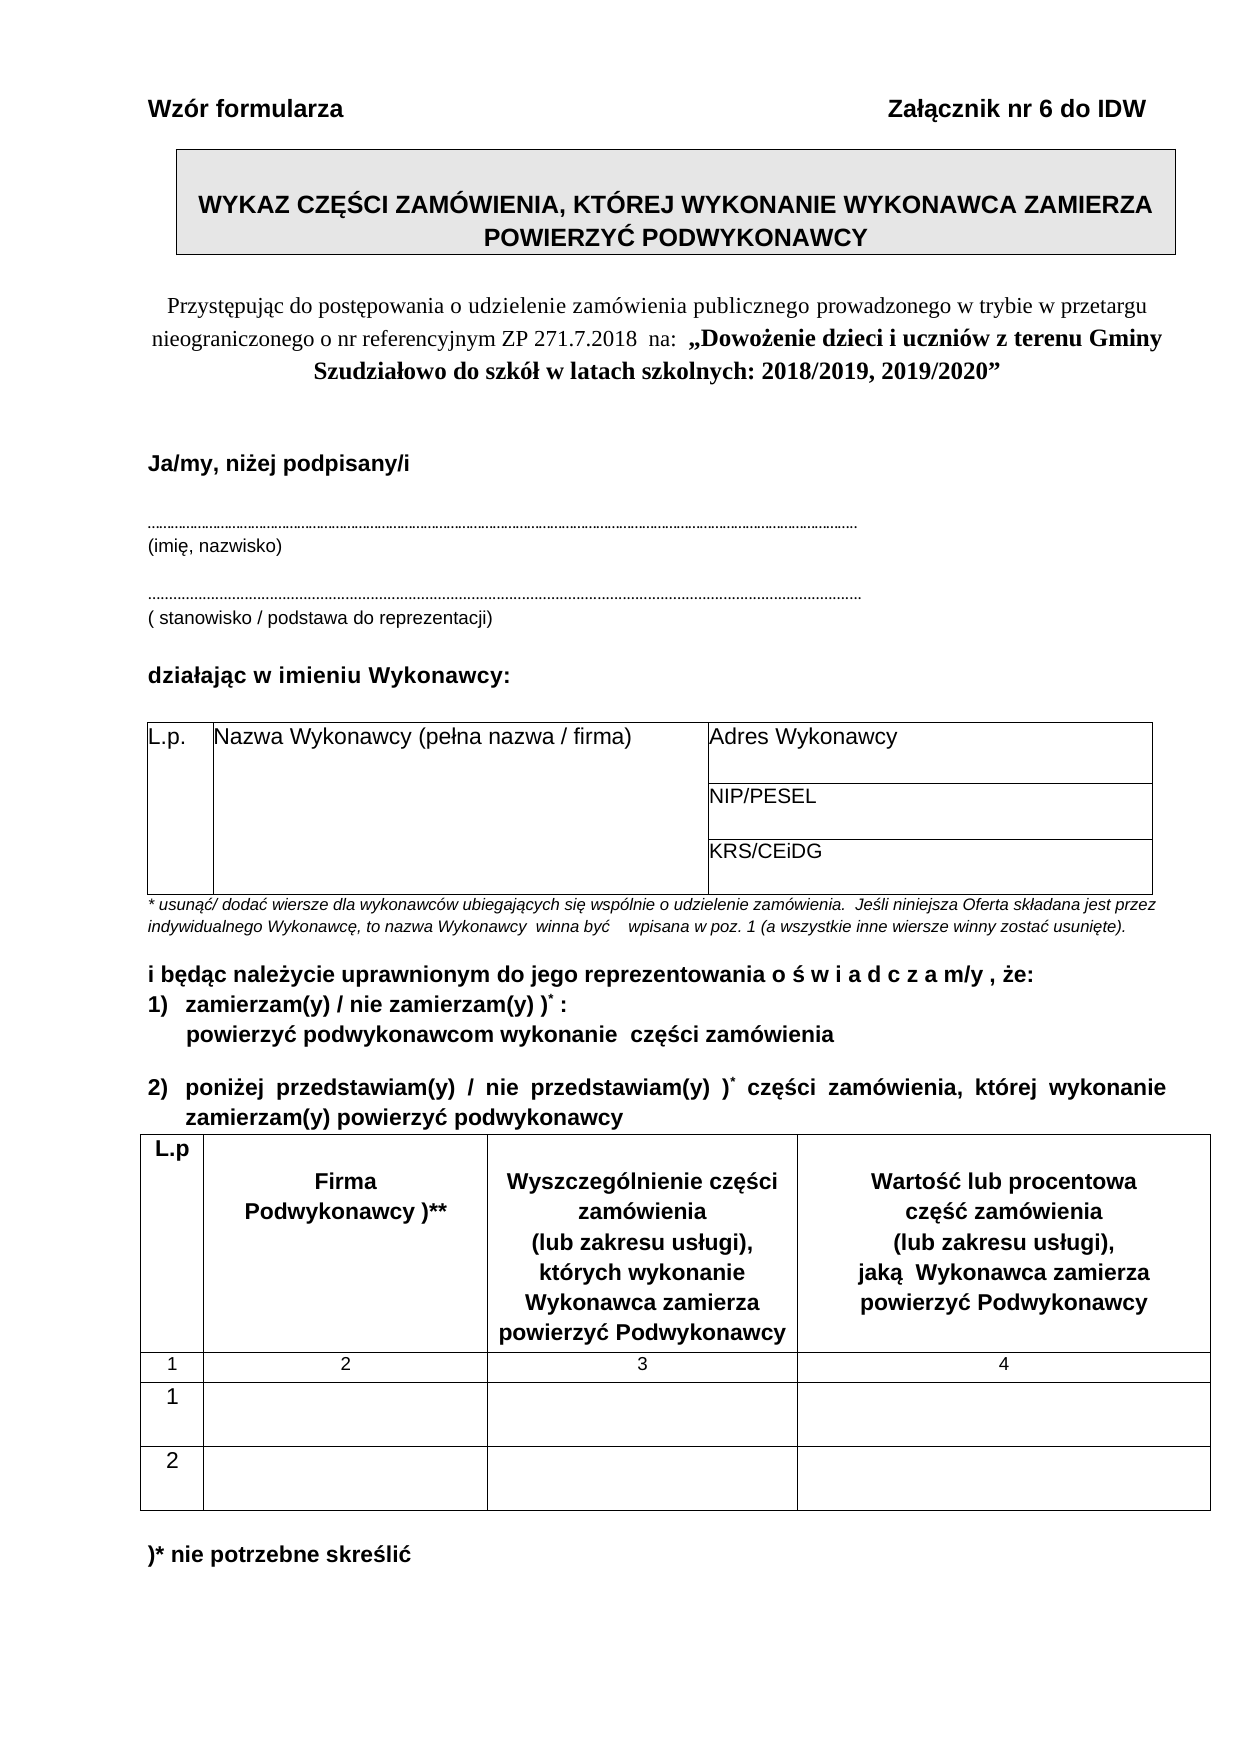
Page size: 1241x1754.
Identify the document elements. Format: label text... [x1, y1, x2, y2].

text Przystępując do postępowania o udzielenie zamówienia publicznego prowadzonego w trybie w przetargu nieograniczonego o nr referencyjnym ZP 271.7.2018 na: „Dowożenie dzieci i uczniów z terenu Gminy Szudziałowo do szkół w latach szkolnych: 2018/2019, 2019/2020” [148, 292, 1167, 385]
subtitle WYKAZ CZĘŚCI ZAMÓWIENIA, KTÓREJ WYKONANIE WYKONAWCA ZAMIERZA POWIERZYĆ PODWYKONAWCY [177, 187, 1175, 254]
text ( stanowisko / podstawa do reprezentacji) [148, 607, 576, 628]
table_cell [488, 1383, 797, 1446]
table_header Firma Podwykonawcy )** [204, 1135, 487, 1352]
text (imię, nazwisko) [148, 535, 576, 557]
list poniżej przedstawiam(y) / nie przedstawiam(y) )* części zamówienia, której wykonanie zamierzam(y) powierzyć podwykonawcy [148, 1074, 1167, 1130]
table_header Nazwa Wykonawcy (pełna nazwa / firma) [214, 723, 708, 894]
table_header Wyszczególnienie części zamówienia (lub zakresu usługi), których wykonanie Wykonawca zamierza powierzyć Podwykonawcy [488, 1135, 797, 1352]
table_header L.p. [148, 723, 213, 894]
table_cell [488, 1447, 797, 1510]
table_cell [204, 1383, 487, 1446]
table_header Wartość lub procentowa część zamówienia (lub zakresu usługi), jaką Wykonawca zamierza powierzyć Podwykonawcy [798, 1135, 1210, 1352]
table_cell 4 [798, 1353, 1210, 1382]
table_cell [798, 1383, 1210, 1446]
text ………………………………………………………………………………………………………………………………………………………………….. [148, 512, 1167, 532]
text Wzór formularza Załącznik nr 6 do IDW [148, 94, 1167, 122]
table_cell 1 [141, 1353, 203, 1382]
text działając w imieniu Wykonawcy: [148, 662, 1167, 688]
table_cell 1 [141, 1383, 203, 1446]
table_cell [204, 1447, 487, 1510]
table_header Adres Wykonawcy [709, 723, 1152, 783]
table_cell [798, 1447, 1210, 1510]
text )* nie potrzebne skreślić [148, 1541, 1167, 1568]
list zamierzam(y) / nie zamierzam(y) )* : [148, 991, 1167, 1017]
table_cell 2 [204, 1353, 487, 1382]
text .......................................................................................................................................................................... [148, 583, 1167, 604]
text * usunąć/ dodać wiersze dla wykonawców ubiegających się wspólnie o udzielenie zamówienia. Jeśli niniejsza Oferta składana jest przez indywidualnego Wykonawcę, to nazwa Wykonawcy winna być wpisana w poz. 1 (a wszystkie inne wiersze winny zostać usunięte). [148, 895, 1167, 936]
text Ja/my, niżej podpisany/i [148, 449, 1167, 476]
table_cell KRS/CEiDG [709, 840, 1152, 894]
table_cell 3 [488, 1353, 797, 1382]
table_header L.p [141, 1135, 203, 1352]
text powierzyć podwykonawcom wykonanie części zamówienia [148, 1021, 1167, 1047]
table_cell NIP/PESEL [709, 784, 1152, 839]
table_cell 2 [141, 1447, 203, 1510]
text i będąc należycie uprawnionym do jego reprezentowania o ś w i a d c z a m/y , że: [148, 961, 1167, 987]
